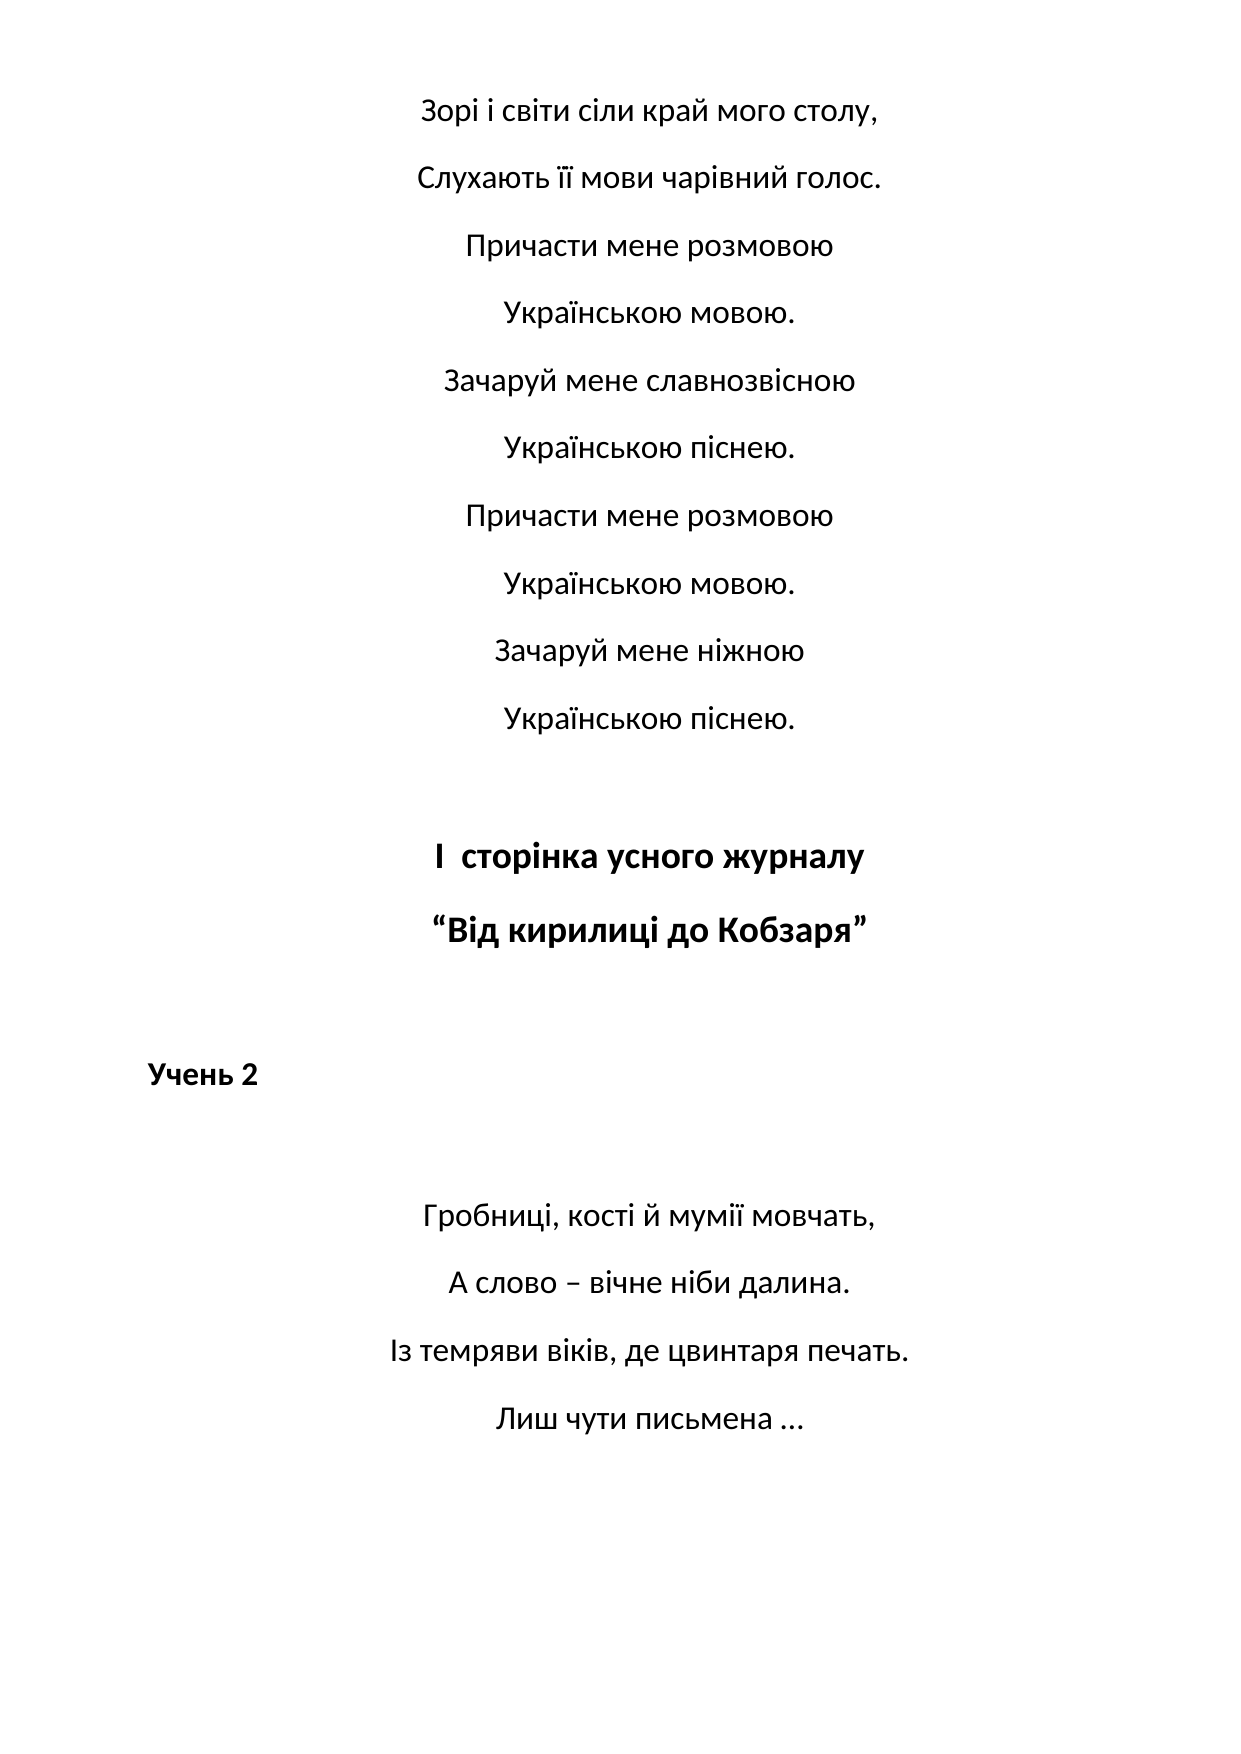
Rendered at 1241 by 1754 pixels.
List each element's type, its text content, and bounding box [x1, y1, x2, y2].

text Лиш чути письмена … [148, 1397, 1152, 1437]
text Зачаруй мене ніжною [148, 629, 1152, 670]
text Причасти мене розмовою [148, 494, 1152, 535]
text Учень 2 [148, 1053, 1152, 1093]
text “Від кирилиці до Кобзаря” [148, 906, 1152, 952]
text А слово – вічне ніби далина. [148, 1262, 1152, 1302]
text Слухають її мови чарівний голос. [148, 156, 1152, 197]
text Українською мовою. [148, 291, 1152, 332]
text Зачаруй мене славнозвісною [148, 359, 1152, 400]
text Причасти мене розмовою [148, 224, 1152, 264]
text Українською піснею. [148, 427, 1152, 467]
text Українською піснею. [148, 697, 1152, 738]
text І сторінка усного журналу [148, 832, 1152, 878]
text Українською мовою. [148, 562, 1152, 602]
text Гробниці, кості й мумії мовчать, [148, 1194, 1152, 1235]
text Із темряви віків, де цвинтаря печать. [148, 1329, 1152, 1370]
text Зорі і світи сіли край мого столу, [148, 88, 1152, 129]
